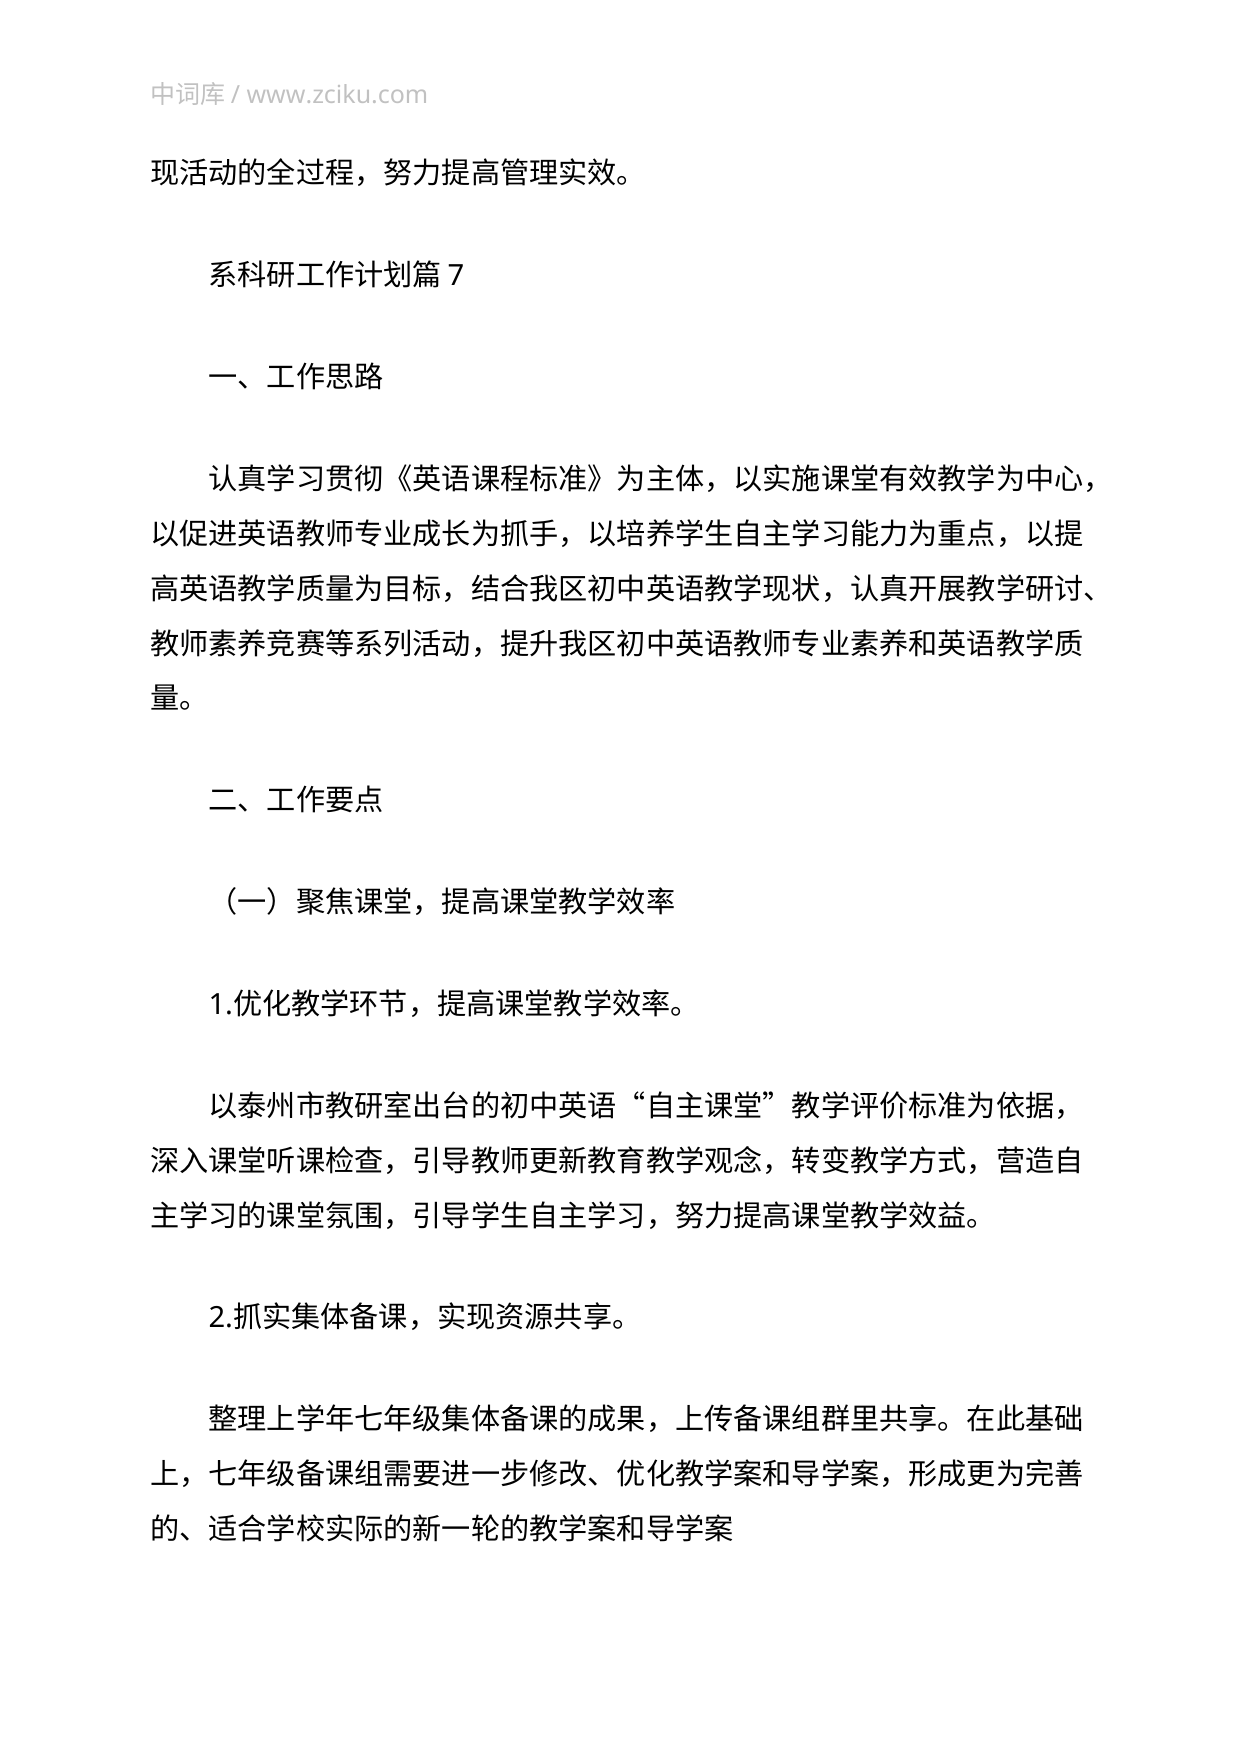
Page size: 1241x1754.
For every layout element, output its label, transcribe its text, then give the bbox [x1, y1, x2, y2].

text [150, 150, 1090, 192]
text 2.抓实集体备课，实现资源共享。 [150, 1294, 1090, 1336]
text 一、工作思路 [150, 354, 1090, 396]
text 二、工作要点 [150, 777, 1090, 819]
text 1.优化教学环节，提高课堂教学效率。 [150, 980, 1090, 1023]
text 认真学习贯彻《英语课程标准》为主体，以实施课堂有效教学为中心，以促进英语教师专业成长为抓手，以培养学生自主学习能力为重点，以提高英语教学质量为目标，结合我区初中英语教学现状，认真开展教学研讨、教师素养竞赛等系列活动，提升我区初中英语教师专业素养和英语教学质量。 [150, 456, 1090, 717]
text （一）聚焦课堂，提高课堂教学效率 [150, 879, 1090, 921]
text 系科研工作计划篇7 [150, 252, 1090, 294]
text 整理上学年七年级集体备课的成果，上传备课组群里共享。在此基础上，七年级备课组需要进一步修改、优化教学案和导学案，形成更为完善的、适合学校实际的新一轮的教学案和导学案 [150, 1396, 1090, 1548]
text 以泰州市教研室出台的初中英语“自主课堂”教学评价标准为依据，深入课堂听课检查，引导教师更新教育教学观念，转变教学方式，营造自主学习的课堂氛围，引导学生自主学习，努力提高课堂教学效益。 [150, 1082, 1090, 1234]
